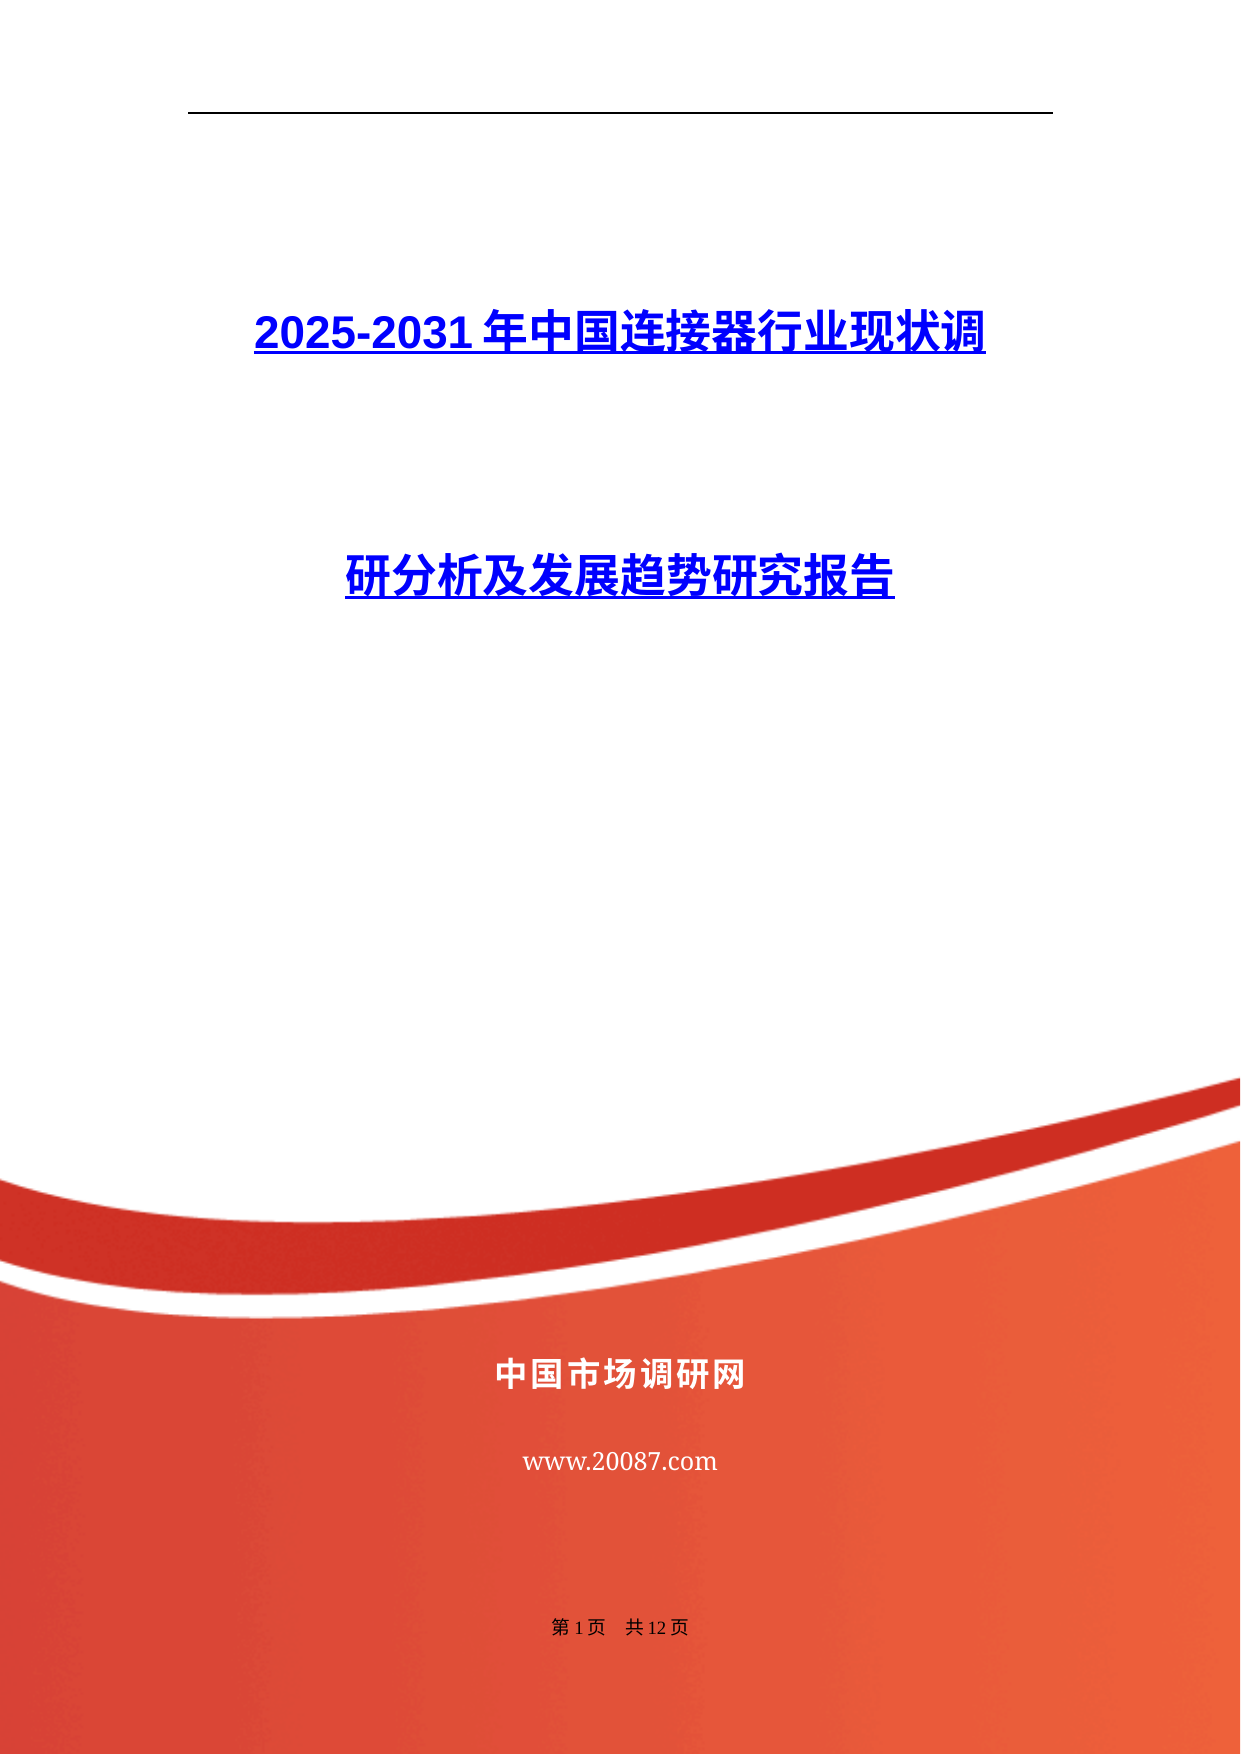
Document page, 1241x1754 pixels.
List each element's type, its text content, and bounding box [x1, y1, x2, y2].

text www.20087.com [187, 1428, 1053, 1493]
subtitle 中国市场调研网 [187, 1339, 1053, 1404]
picture [0, 1006, 1241, 1754]
table_header 2025-2031年中国连接器行业现状调研分析及发展趋势研究报告 [188, 207, 1053, 773]
